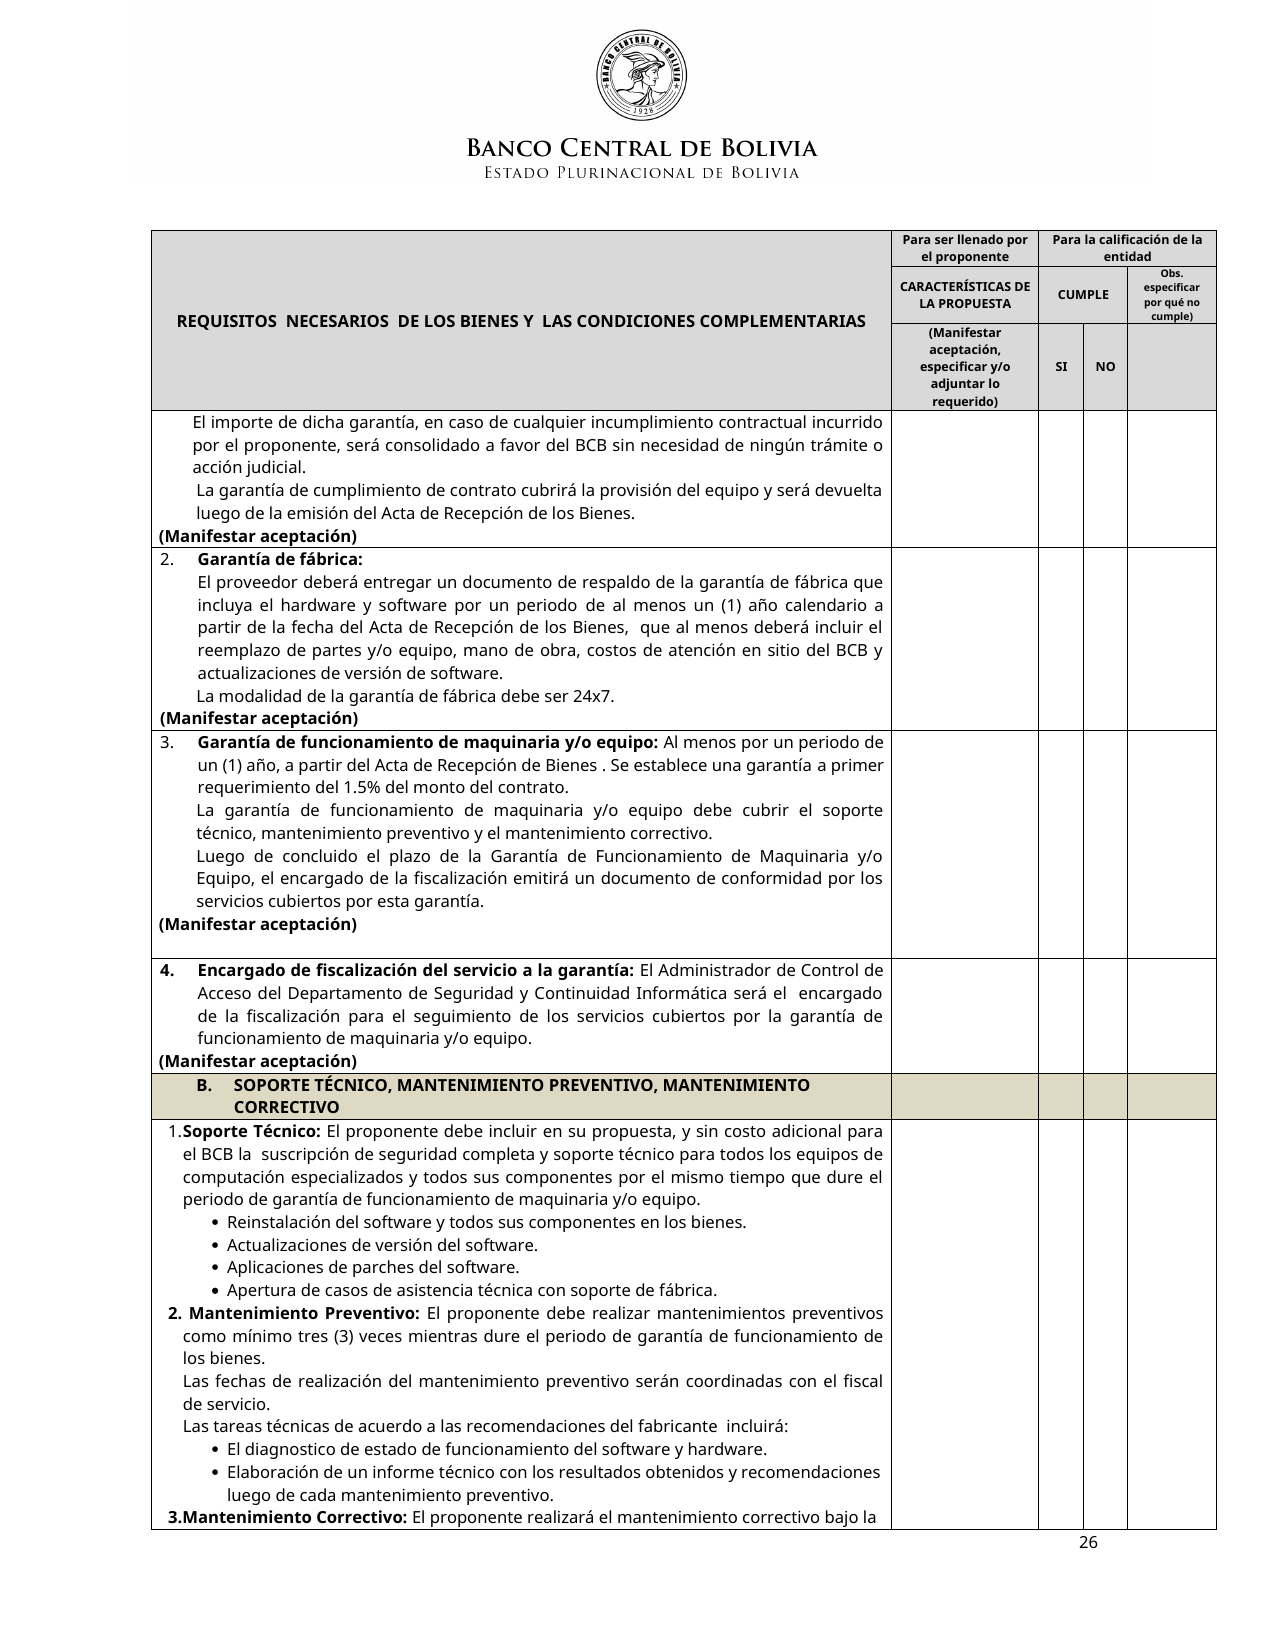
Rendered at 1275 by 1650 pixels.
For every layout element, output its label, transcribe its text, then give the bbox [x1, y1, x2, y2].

table_cell [1039, 411, 1083, 547]
table_cell [1039, 959, 1083, 1072]
table_cell [892, 1074, 1038, 1119]
table_cell Obs. especificar por qué no cumple) [1128, 267, 1216, 323]
table_cell [1084, 1120, 1127, 1529]
table_cell [1084, 548, 1127, 730]
table_cell [1128, 731, 1216, 958]
table_cell Garantía de funcionamiento de maquinaria y/o equipo: Al menos por un periodo de un (1) año, a partir del Acta de Recepción de Bienes . Se establece una garantía a primer requerimiento del 1.5% del monto del contrato. La garantía de funcionamiento de maquinaria y/o equipo debe cubrir el soporte técnico, mantenimiento preventivo y el mantenimiento correctivo. Luego de concluido el plazo de la Garantía de Funcionamiento de Maquinaria y/o Equipo, el encargado de la fiscalización emitirá un documento de conformidad por los servicios cubiertos por esta garantía. (Manifestar aceptación) [152, 731, 891, 958]
table_cell [1128, 1120, 1216, 1529]
table_cell [1084, 959, 1127, 1072]
table_cell [892, 731, 1038, 958]
table_cell [1128, 324, 1216, 410]
table_cell [892, 411, 1038, 547]
table_cell [1084, 731, 1127, 958]
table_cell SOPORTE TÉCNICO, MANTENIMIENTO PREVENTIVO, MANTENIMIENTO CORRECTIVO [152, 1074, 891, 1119]
table_cell [1084, 1074, 1127, 1119]
table_cell [1039, 1074, 1083, 1119]
table_header Para ser llenado por el proponente [892, 231, 1038, 266]
table_cell (Manifestar aceptación, especificar y/o adjuntar lo requerido) [892, 324, 1038, 410]
table_cell [1128, 548, 1216, 730]
table_cell [1128, 1074, 1216, 1119]
table_cell [1128, 411, 1216, 547]
table_cell [892, 548, 1038, 730]
table_cell [1039, 1120, 1083, 1529]
picture [126, 0, 1151, 185]
table_cell [1039, 731, 1083, 958]
table_cell Encargado de fiscalización del servicio a la garantía: El Administrador de Control de Acceso del Departamento de Seguridad y Continuidad Informática será el encargado de la fiscalización para el seguimiento de los servicios cubiertos por la garantía de funcionamiento de maquinaria y/o equipo. (Manifestar aceptación) [152, 959, 891, 1072]
table_cell [892, 1120, 1038, 1529]
table_cell [892, 959, 1038, 1072]
table_cell NO [1084, 324, 1127, 410]
table_cell Garantía de fábrica: El proveedor deberá entregar un documento de respaldo de la garantía de fábrica que incluya el hardware y software por un periodo de al menos un (1) año calendario a partir de la fecha del Acta de Recepción de los Bienes, que al menos deberá incluir el reemplazo de partes y/o equipo, mano de obra, costos de atención en sitio del BCB y actualizaciones de versión de software. La modalidad de la garantía de fábrica debe ser 24x7. (Manifestar aceptación) [152, 548, 891, 730]
table_cell CUMPLE [1039, 267, 1127, 323]
table_cell [1084, 411, 1127, 547]
table_cell CARACTERÍSTICAS DE LA PROPUESTA [892, 267, 1038, 323]
table_cell [1128, 959, 1216, 1072]
table_cell SI [1039, 324, 1083, 410]
table_header Para la calificación de la entidad [1039, 231, 1216, 266]
table_cell [1039, 548, 1083, 730]
table_header REQUISITOS NECESARIOS DE LOS BIENES Y LAS CONDICIONES COMPLEMENTARIAS [152, 231, 891, 410]
